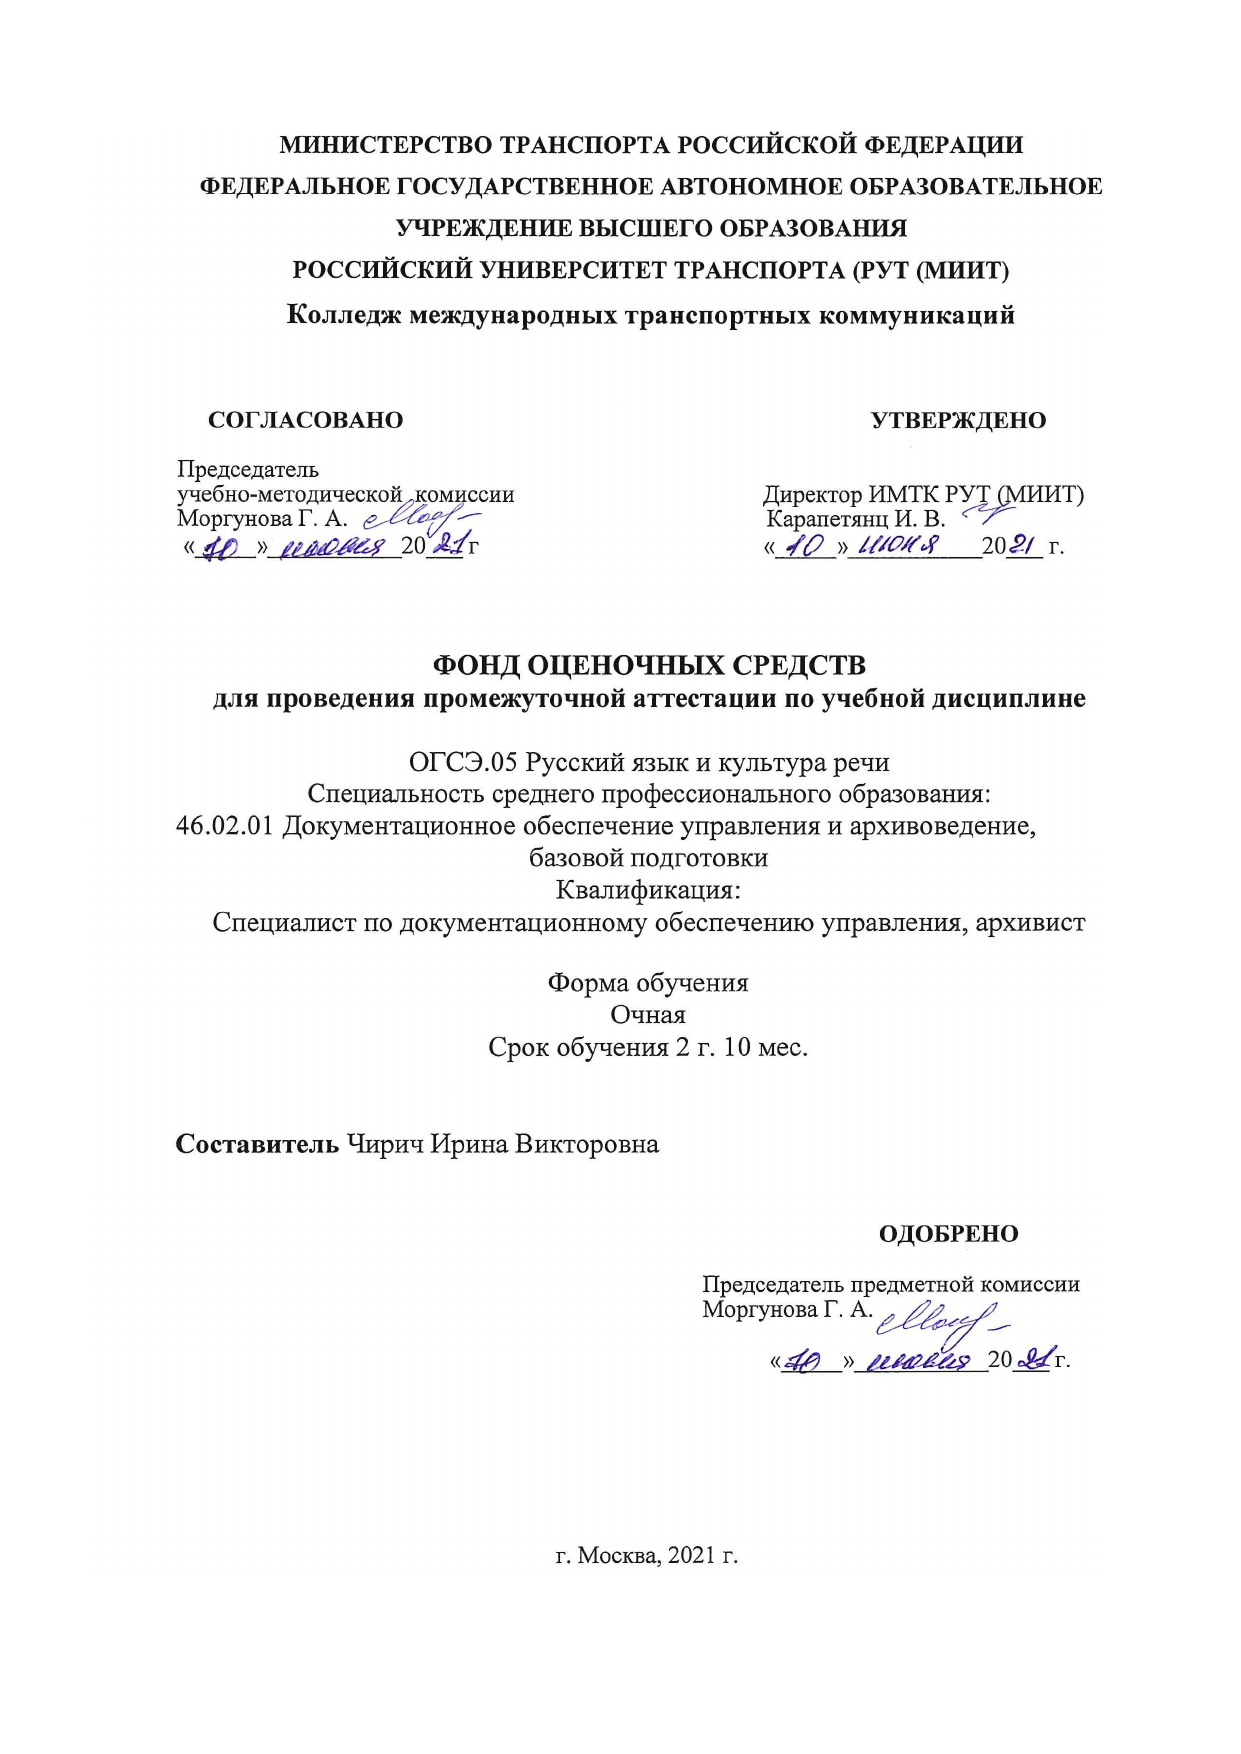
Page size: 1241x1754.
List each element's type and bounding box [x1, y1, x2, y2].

picture [86, 131, 1104, 1569]
